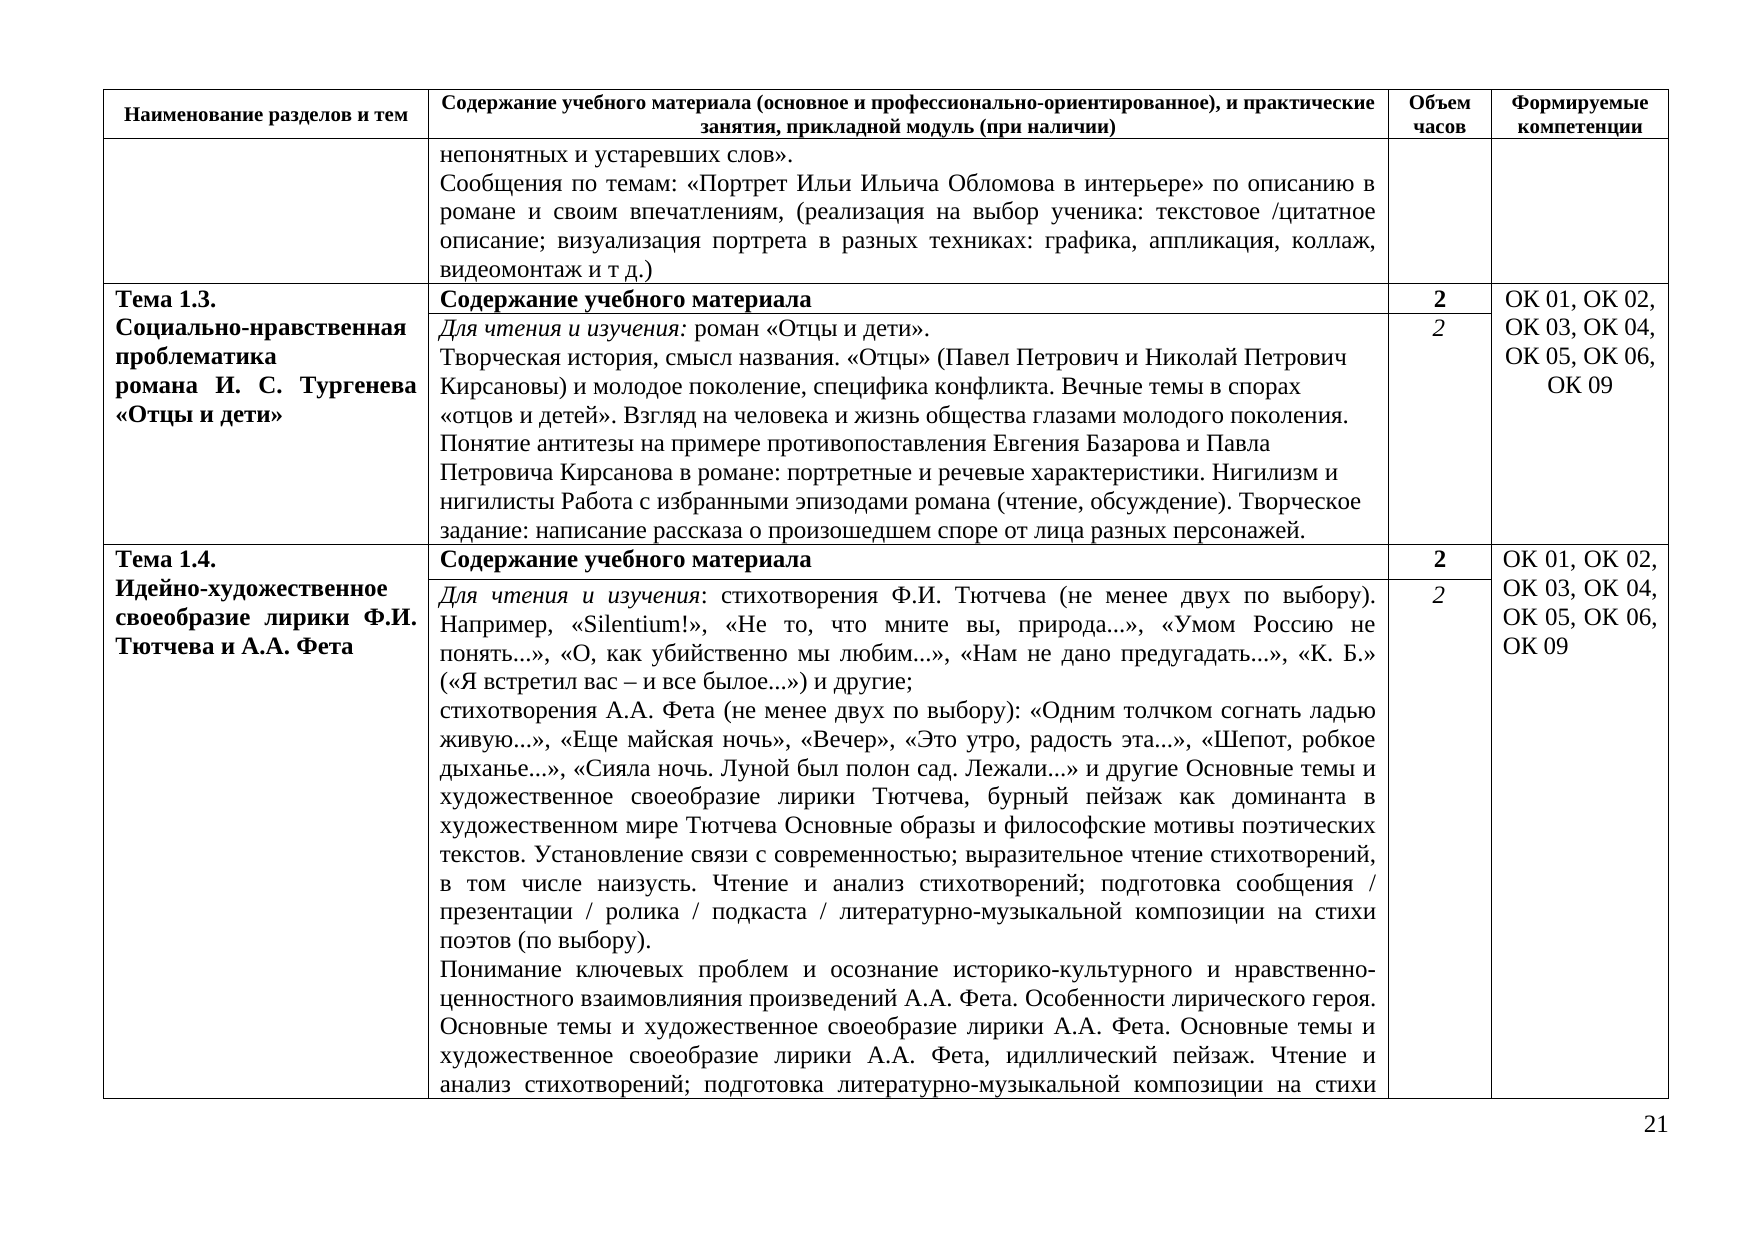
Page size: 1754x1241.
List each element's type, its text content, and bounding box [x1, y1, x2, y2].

table_cell Содержание учебного материала [429, 284, 1388, 312]
table_cell Тема 1.4. Идейно-художественное своеобразие лирики Ф.И. Тютчева и А.А. Фета [104, 545, 428, 1098]
table_cell Содержание учебного материала [429, 545, 1388, 579]
table_header Объем часов [1389, 90, 1491, 138]
table_header Наименование разделов и тем [104, 90, 428, 138]
table_header Содержание учебного материала (основное и профессионально-ориентированное), и практические занятия, прикладной модуль (при наличии) [429, 90, 1388, 138]
table_header Формируемые компетенции [1492, 90, 1668, 138]
table_cell 2 [1389, 284, 1491, 312]
table_cell 2 [1389, 545, 1491, 579]
table_cell Для чтения и изучения: роман «Отцы и дети». Творческая история, смысл названия. «Отцы» (Павел Петрович и Николай Петрович Кирсановы) и молодое поколение, специфика конфликта. Вечные темы в спорах «отцов и детей». Взгляд на человека и жизнь общества глазами молодого поколения. Понятие антитезы на примере противопоставления Евгения Базарова и Павла Петровича Кирсанова в романе: портретные и речевые характеристики. Нигилизм и нигилисты Работа с избранными эпизодами романа (чтение, обсуждение). Творческое задание: написание рассказа о произошедшем споре от лица разных персонажей. [429, 314, 1388, 543]
table_cell ОК 01, ОК 02, ОК 03, ОК 04, ОК 05, ОК 06, ОК 09 [1492, 284, 1668, 543]
table_cell ОК 01, ОК 02, ОК 03, ОК 04, ОК 05, ОК 06, ОК 09 [1492, 545, 1668, 1098]
table_cell Тема 1.3. Социально-нравственная проблематика романа И. С. Тургенева «Отцы и дети» [104, 284, 428, 543]
table_cell 2 [1389, 580, 1491, 1098]
table_cell 2 [1389, 314, 1491, 543]
table_cell 2 [1389, 139, 1491, 283]
